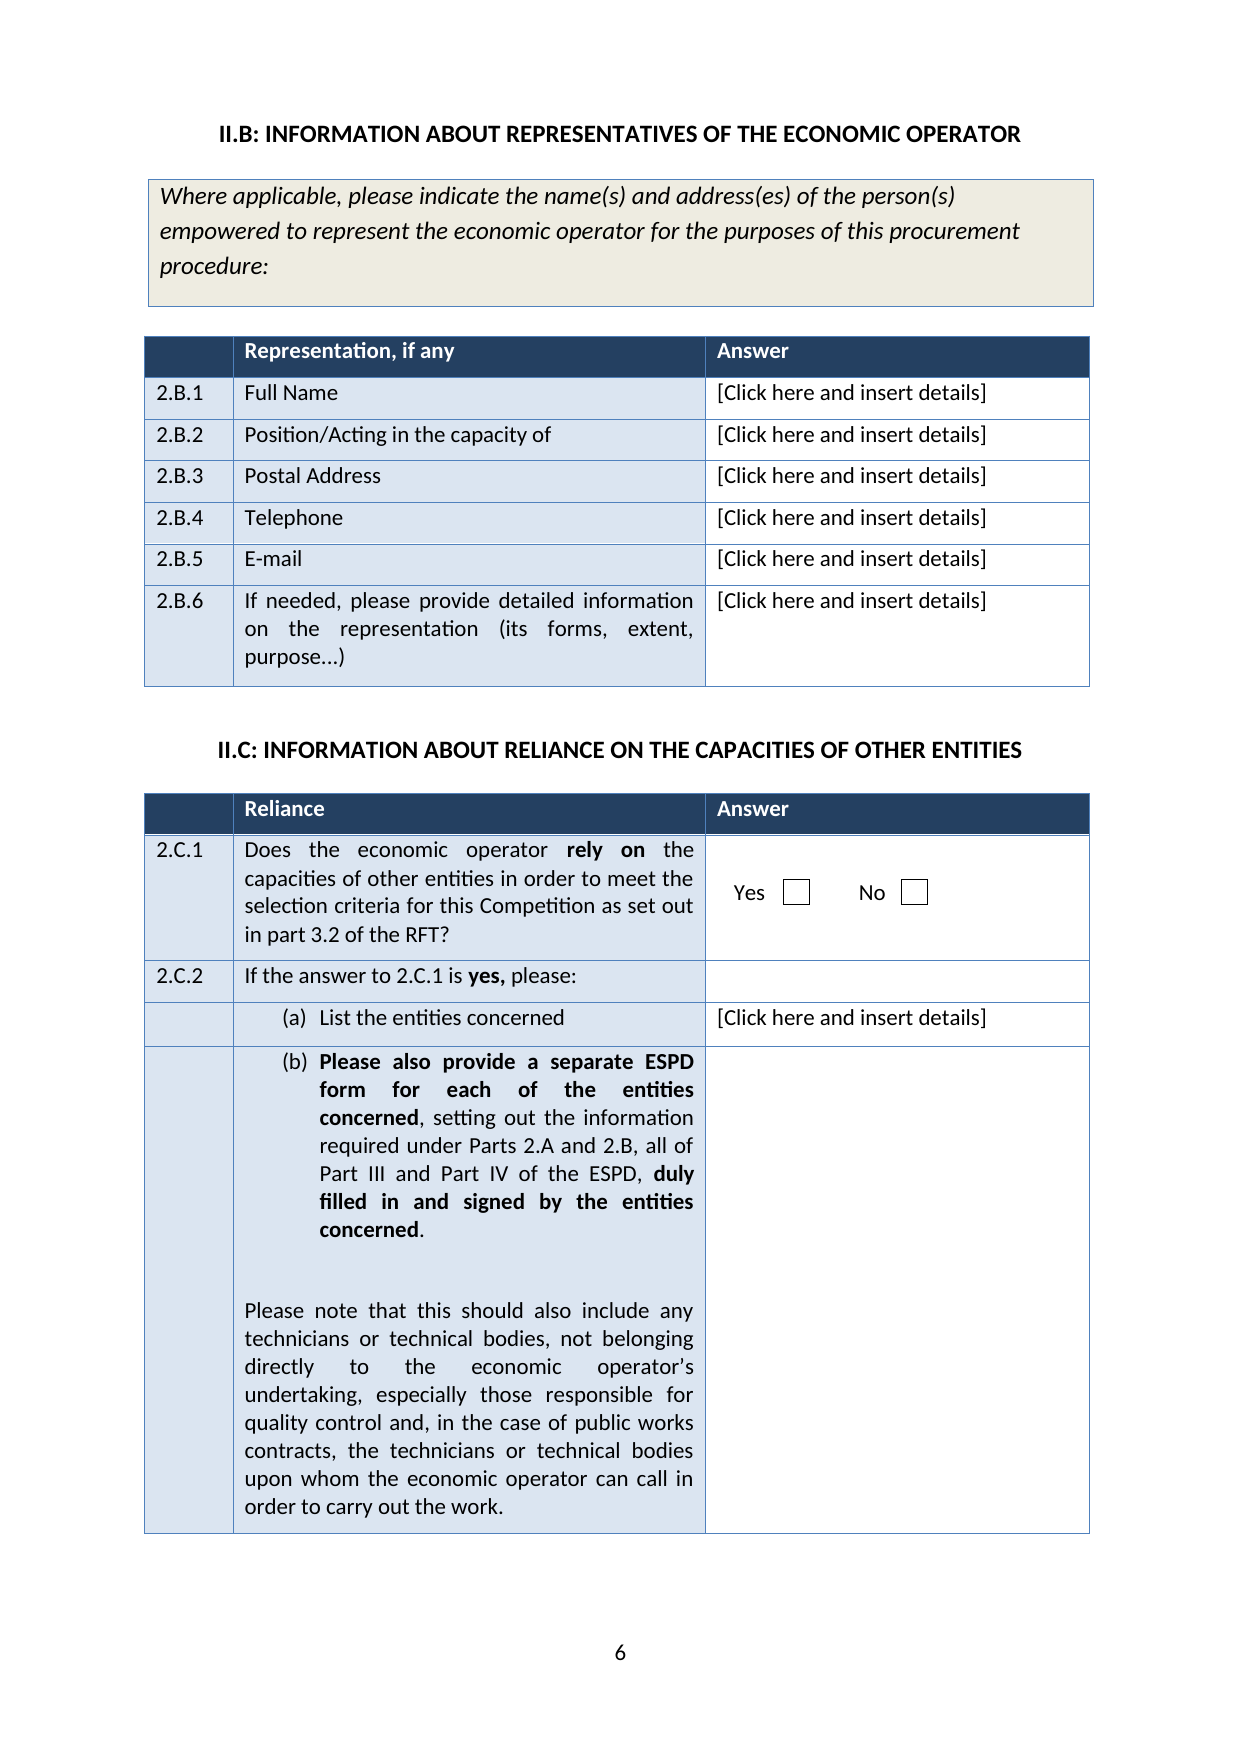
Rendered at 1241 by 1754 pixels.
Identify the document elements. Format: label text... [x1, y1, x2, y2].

table_cell [145, 1003, 233, 1046]
table_cell If needed, please provide detailed information on the representation (its forms, extent, purpose...) [234, 586, 705, 686]
table_cell Please also provide a separate ESPD form for each of the entities concerned, setting out the information required under Parts 2.A and 2.B, all of Part III and Part IV of the ESPD, duly filled in and signed by the entities concerned. Please note that this should also include any technicians or technical bodies, not belonging directly to the economic operator’s undertaking, especially those responsible for quality control and, in the case of public works contracts, the technicians or technical bodies upon whom the economic operator can call in order to carry out the work. [234, 1047, 705, 1533]
table_cell [Click here and insert details] [706, 586, 1089, 686]
table_cell E-mail [234, 545, 705, 585]
table_cell [Click here and insert details] [706, 461, 1089, 502]
table_cell [706, 1047, 1089, 1533]
table_cell [Click here and insert details] [706, 378, 1089, 419]
table_header Where applicable, please indicate the name(s) and address(es) of the person(s) empowered to represent the economic operator for the purposes of this procurement procedure: [149, 180, 1093, 306]
text II.B: INFORMATION ABOUT REPRESENTATIVES OF THE ECONOMIC OPERATOR [148, 118, 1092, 149]
table_cell Telephone [234, 503, 705, 543]
table_cell [Click here and insert details] [706, 1003, 1089, 1046]
table_header Answer [706, 794, 1089, 834]
table_header Reliance [234, 794, 705, 834]
table_cell [Click here and insert details] [706, 545, 1089, 585]
table_cell Does the economic operator rely on the capacities of other entities in order to meet the selection criteria for this Competition as set out in part 3.2 of the RFT? [234, 836, 705, 960]
table_cell [Click here and insert details] [706, 503, 1089, 543]
table_cell Full Name [234, 378, 705, 419]
table_cell [145, 1047, 233, 1533]
table_cell 2.C.1 [145, 836, 233, 960]
table_header Answer [706, 337, 1089, 377]
table_header [145, 337, 233, 377]
table_cell If the answer to 2.C.1 is yes, please: [234, 961, 705, 1002]
table_cell Position/Acting in the capacity of [234, 420, 705, 460]
table_cell 2.B.2 [145, 420, 233, 460]
table_header [145, 794, 233, 834]
table_cell [706, 836, 1089, 960]
table_header Representation, if any [234, 337, 705, 377]
text II.C: INFORMATION ABOUT RELIANCE ON THE CAPACITIES OF OTHER ENTITIES [148, 734, 1092, 764]
table_cell [Click here and insert details] [706, 420, 1089, 460]
table_cell Postal Address [234, 461, 705, 502]
table_cell 2.C.2 [145, 961, 233, 1002]
table_cell List the entities concerned [234, 1003, 705, 1046]
table_cell 2.B.4 [145, 503, 233, 543]
table_cell 2.B.5 [145, 545, 233, 585]
table_cell 2.B.6 [145, 586, 233, 686]
table_cell 2.B.3 [145, 461, 233, 502]
table_cell [706, 961, 1089, 1002]
table_cell 2.B.1 [145, 378, 233, 419]
